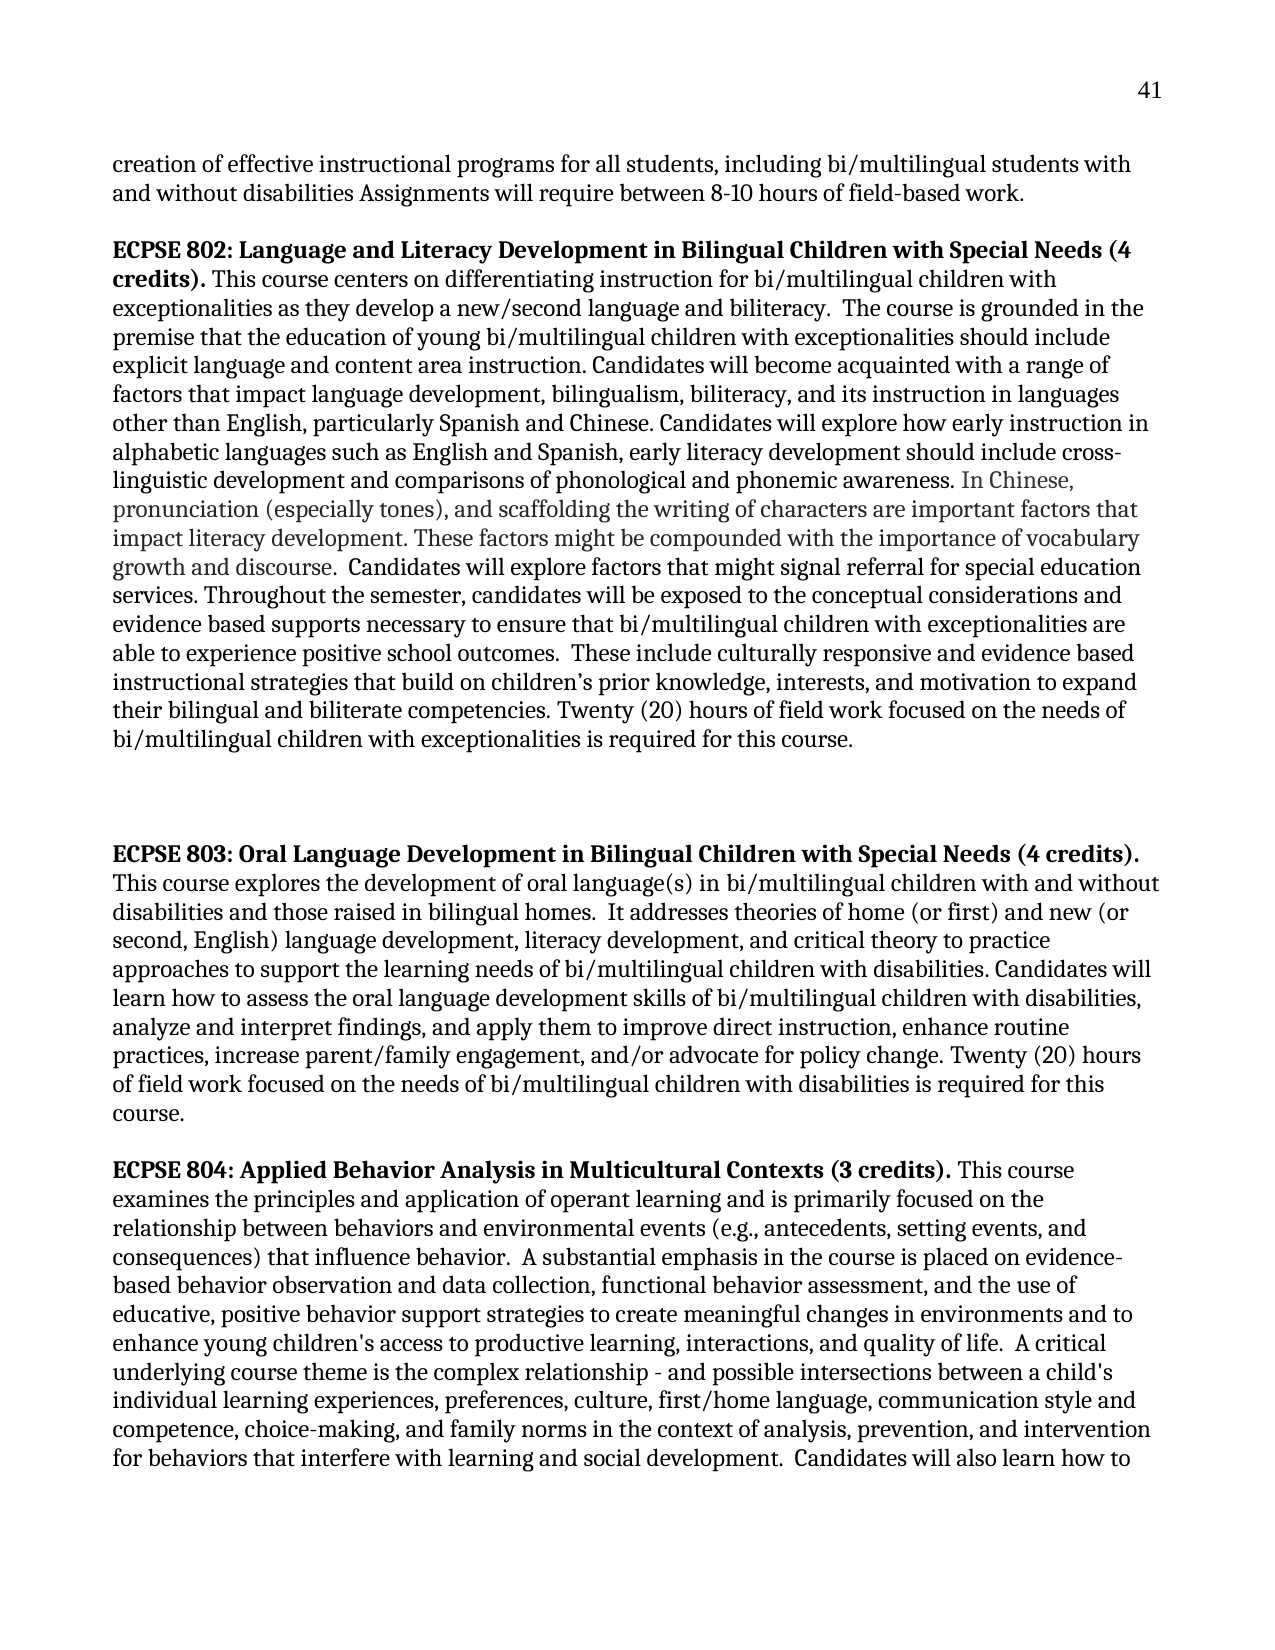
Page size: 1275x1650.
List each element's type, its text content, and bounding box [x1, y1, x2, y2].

text ECPSE 802: Language and Literacy Development in Bilingual Children with Special Needs (4 credits). This course centers on differentiating instruction for bi/multilingual children with exceptionalities as they develop a new/second language and biliteracy. The course is grounded in the premise that the education of young bi/multilingual children with exceptionalities should include explicit language and content area instruction. Candidates will become acquainted with a range of factors that impact language development, bilingualism, biliteracy, and its instruction in languages other than English, particularly Spanish and Chinese. Candidates will explore how early instruction in alphabetic languages such as English and Spanish, early literacy development should include cross-linguistic development and comparisons of phonological and phonemic awareness. In Chinese, pronunciation (especially tones), and scaffolding the writing of characters are important factors that impact literacy development. These factors might be compounded with the importance of vocabulary growth and discourse. Candidates will explore factors that might signal referral for special education services. Throughout the semester, candidates will be exposed to the conceptual considerations and evidence based supports necessary to ensure that bi/multilingual children with exceptionalities are able to experience positive school outcomes. These include culturally responsive and evidence based instructional strategies that build on children’s prior knowledge, interests, and motivation to expand their bilingual and biliterate competencies. Twenty (20) hours of field work focused on the needs of bi/multilingual children with exceptionalities is required for this course. [112, 236, 1162, 754]
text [112, 1156, 1162, 1472]
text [112, 150, 1162, 207]
text ECPSE 803: Oral Language Development in Bilingual Children with Special Needs (4 credits). This course explores the development of oral language(s) in bi/multilingual children with and without disabilities and those raised in bilingual homes. It addresses theories of home (or first) and new (or second, English) language development, literacy development, and critical theory to practice approaches to support the learning needs of bi/multilingual children with disabilities. Candidates will learn how to assess the oral language development skills of bi/multilingual children with disabilities, analyze and interpret findings, and apply them to improve direct instruction, enhance routine practices, increase parent/family engagement, and/or advocate for policy change. Twenty (20) hours of field work focused on the needs of bi/multilingual children with disabilities is required for this course. [112, 840, 1162, 1127]
